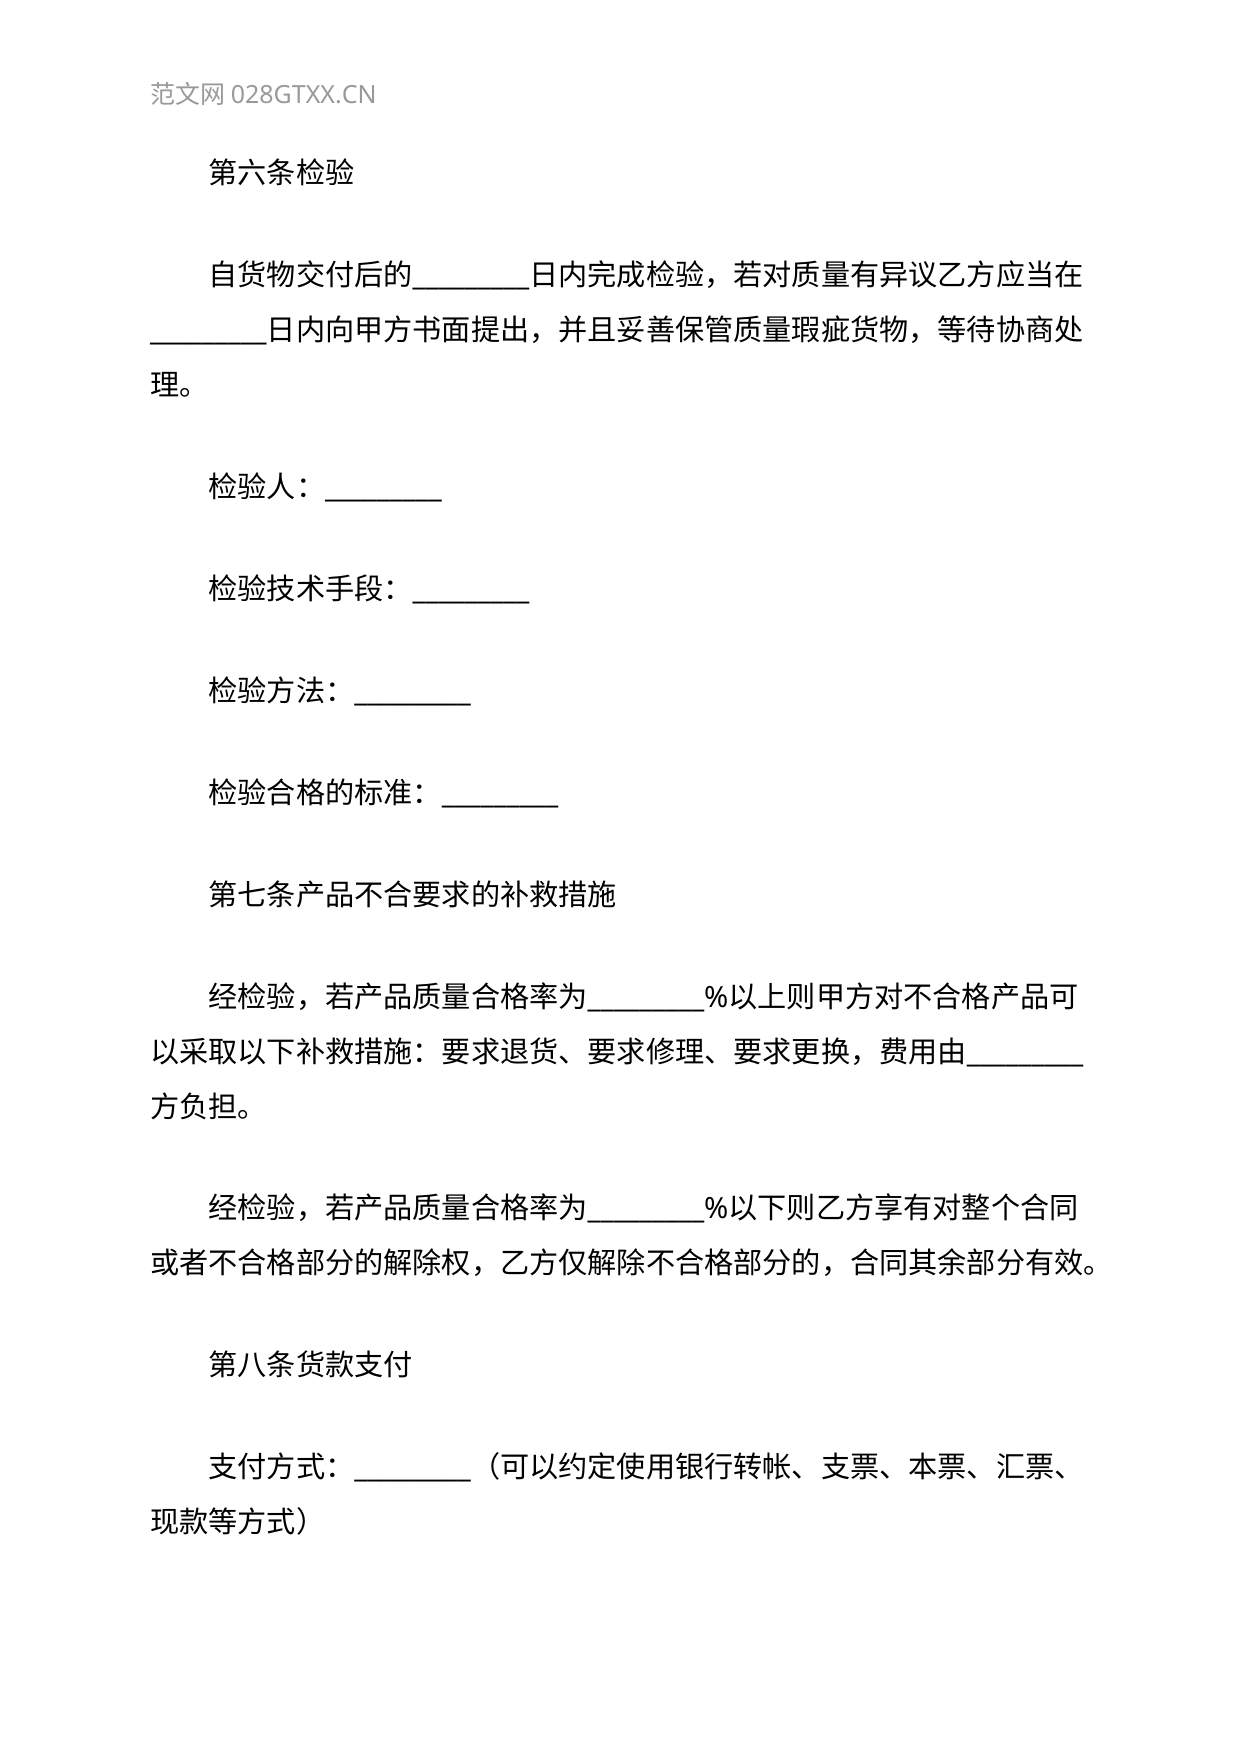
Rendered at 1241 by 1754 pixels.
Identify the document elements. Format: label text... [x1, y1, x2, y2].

text 第八条货款支付 [150, 1342, 1090, 1384]
text 检验技术手段：_________ [150, 566, 1090, 608]
text 支付方式：_________（可以约定使用银行转帐、支票、本票、汇票、现款等方式） [150, 1443, 1090, 1541]
text 自货物交付后的_________日内完成检验，若对质量有异议乙方应当在_________日内向甲方书面提出，并且妥善保管质量瑕疵货物，等待协商处理。 [150, 252, 1090, 404]
text 检验人：_________ [150, 463, 1090, 506]
text 经检验，若产品质量合格率为_________%以下则乙方享有对整个合同或者不合格部分的解除权，乙方仅解除不合格部分的，合同其余部分有效。 [150, 1185, 1090, 1282]
text 检验方法：_________ [150, 667, 1090, 710]
text 第七条产品不合要求的补救措施 [150, 871, 1090, 914]
text 经检验，若产品质量合格率为_________%以上则甲方对不合格产品可以采取以下补救措施：要求退货、要求修理、要求更换，费用由_________方负担。 [150, 973, 1090, 1126]
text 检验合格的标准：_________ [150, 769, 1090, 812]
text 第六条检验 [150, 150, 1090, 192]
